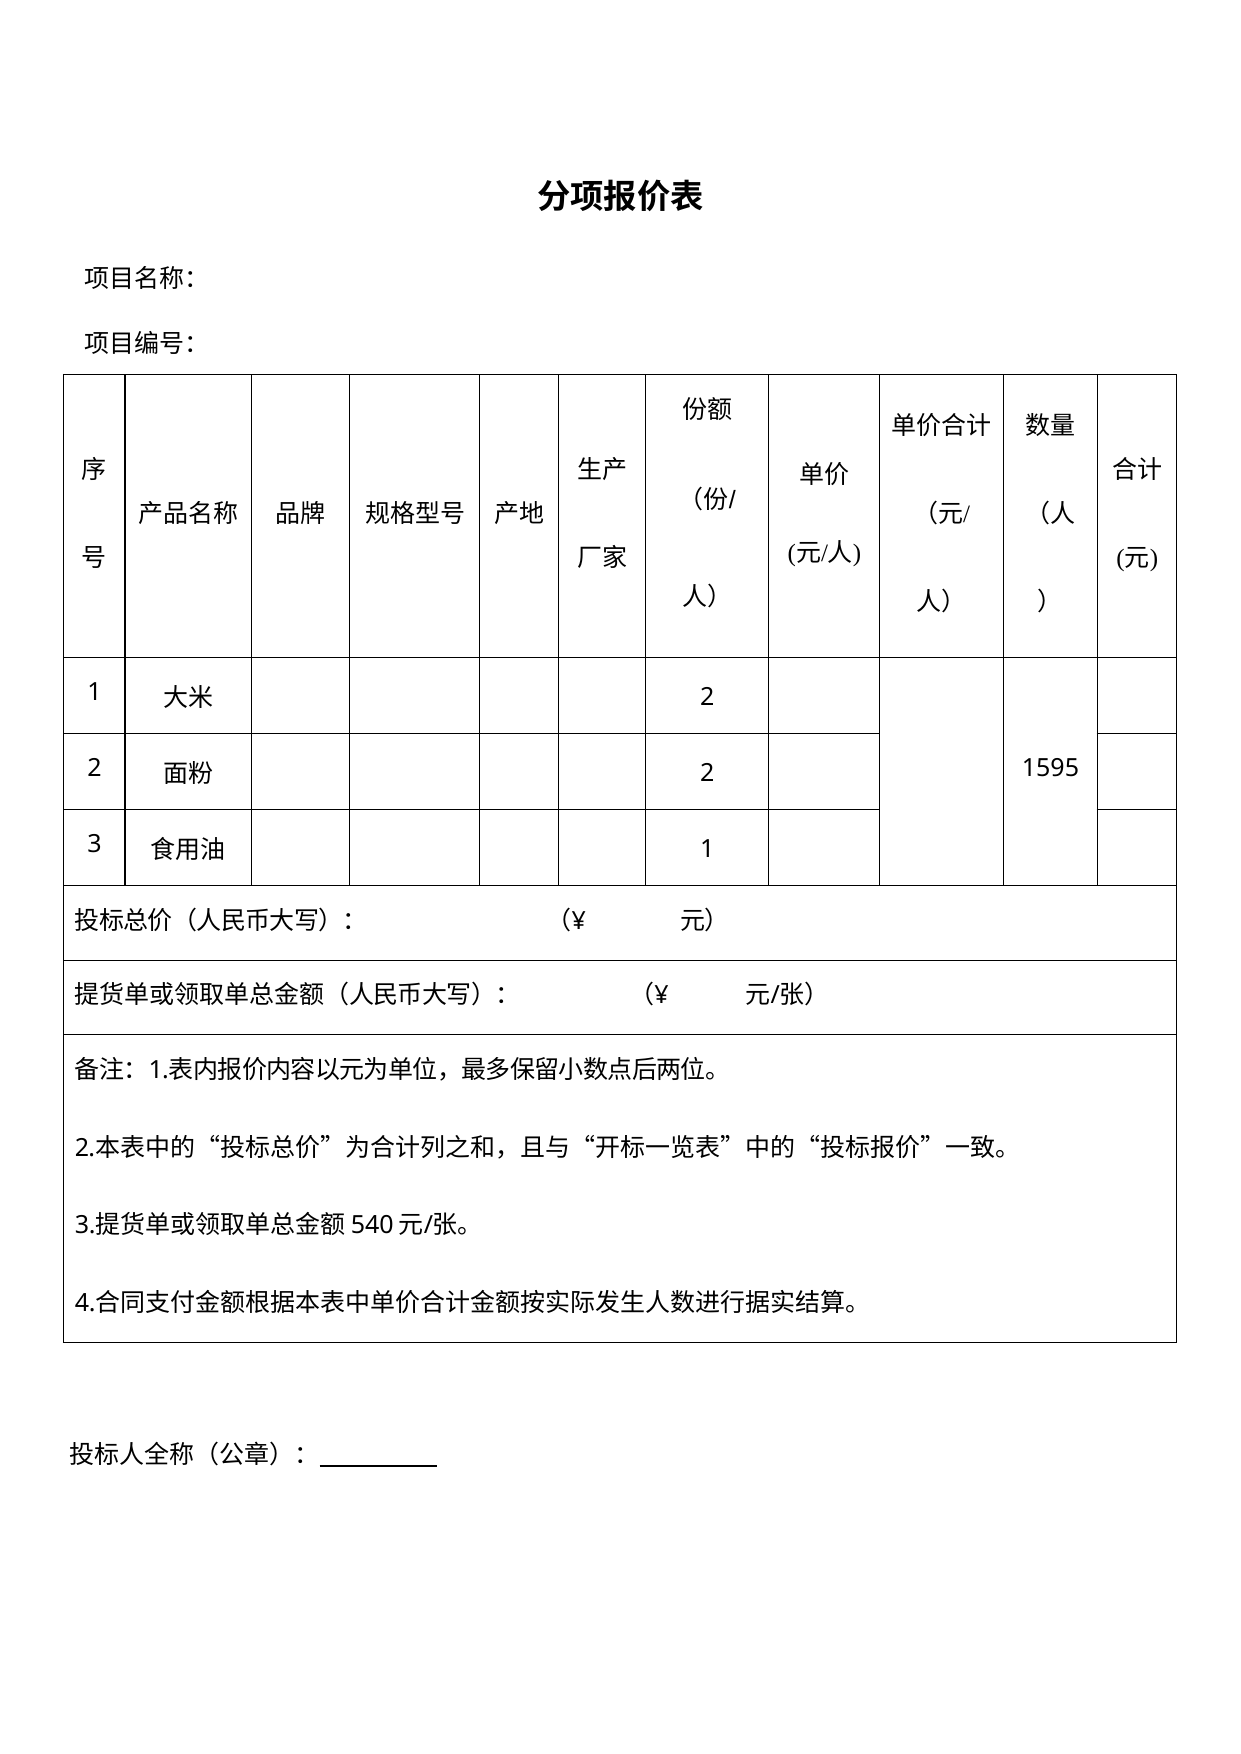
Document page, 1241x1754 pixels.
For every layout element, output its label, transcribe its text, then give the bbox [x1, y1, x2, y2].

table_cell [769, 810, 879, 885]
table_cell 提货单或领取单总金额（人民币大写）： （¥ 元/张） [64, 961, 1176, 1034]
table_cell [1098, 734, 1176, 809]
table_header 品牌 [252, 375, 349, 657]
table_cell [252, 810, 349, 885]
text 项目编号： [84, 309, 1053, 374]
table_cell 备注：1.表内报价内容以元为单位，最多保留小数点后两位。 2.本表中的“投标总价”为合计列之和，且与“开标一览表”中的“投标报价”一致。 3.提货单或领取单总金额540元/张。 4.合同支付金额根据本表中单价合计金额按实际发生人数进行据实结算。 [64, 1035, 1176, 1342]
table_header 合计(元) [1098, 375, 1176, 657]
table_header 份额 （份/人） [646, 375, 768, 657]
table_cell [769, 658, 879, 733]
table_cell 1 [64, 658, 124, 733]
table_cell [350, 734, 479, 809]
table_cell 3 [64, 810, 124, 885]
table_header 序号 [64, 375, 124, 657]
table_cell [1098, 658, 1176, 733]
text 分项报价表 [187, 162, 1053, 227]
table_cell [350, 658, 479, 733]
table_cell [480, 658, 558, 733]
table_header 产地 [480, 375, 558, 657]
table_cell 投标总价（人民币大写）： （¥ 元） [64, 886, 1176, 959]
table_cell [559, 810, 645, 885]
table_cell [1098, 810, 1176, 885]
table_header 单价 (元/人) [769, 375, 879, 657]
table_header 产品名称 [126, 375, 251, 657]
table_cell 1 [646, 810, 768, 885]
table_cell [480, 734, 558, 809]
table_cell [252, 734, 349, 809]
table_cell [480, 810, 558, 885]
table_cell [252, 658, 349, 733]
table_cell [559, 734, 645, 809]
table_cell 面粉 [126, 734, 251, 809]
table_cell [880, 658, 1003, 885]
table_cell [559, 658, 645, 733]
table_cell 1595 [1004, 658, 1097, 885]
table_cell 2 [64, 734, 124, 809]
table_cell 2 [646, 734, 768, 809]
text 投标人全称（公章）： [69, 1420, 1053, 1485]
table_cell [769, 734, 879, 809]
table_cell 大米 [126, 658, 251, 733]
table_header 规格型号 [350, 375, 479, 657]
table_cell [350, 810, 479, 885]
table_header 单价合计（元/人） [880, 375, 1003, 657]
text 项目名称： [84, 244, 1053, 309]
table_cell 2 [646, 658, 768, 733]
table_header 数量（人） [1004, 375, 1097, 657]
table_header 生产厂家 [559, 375, 645, 657]
table_cell 食用油 [126, 810, 251, 885]
